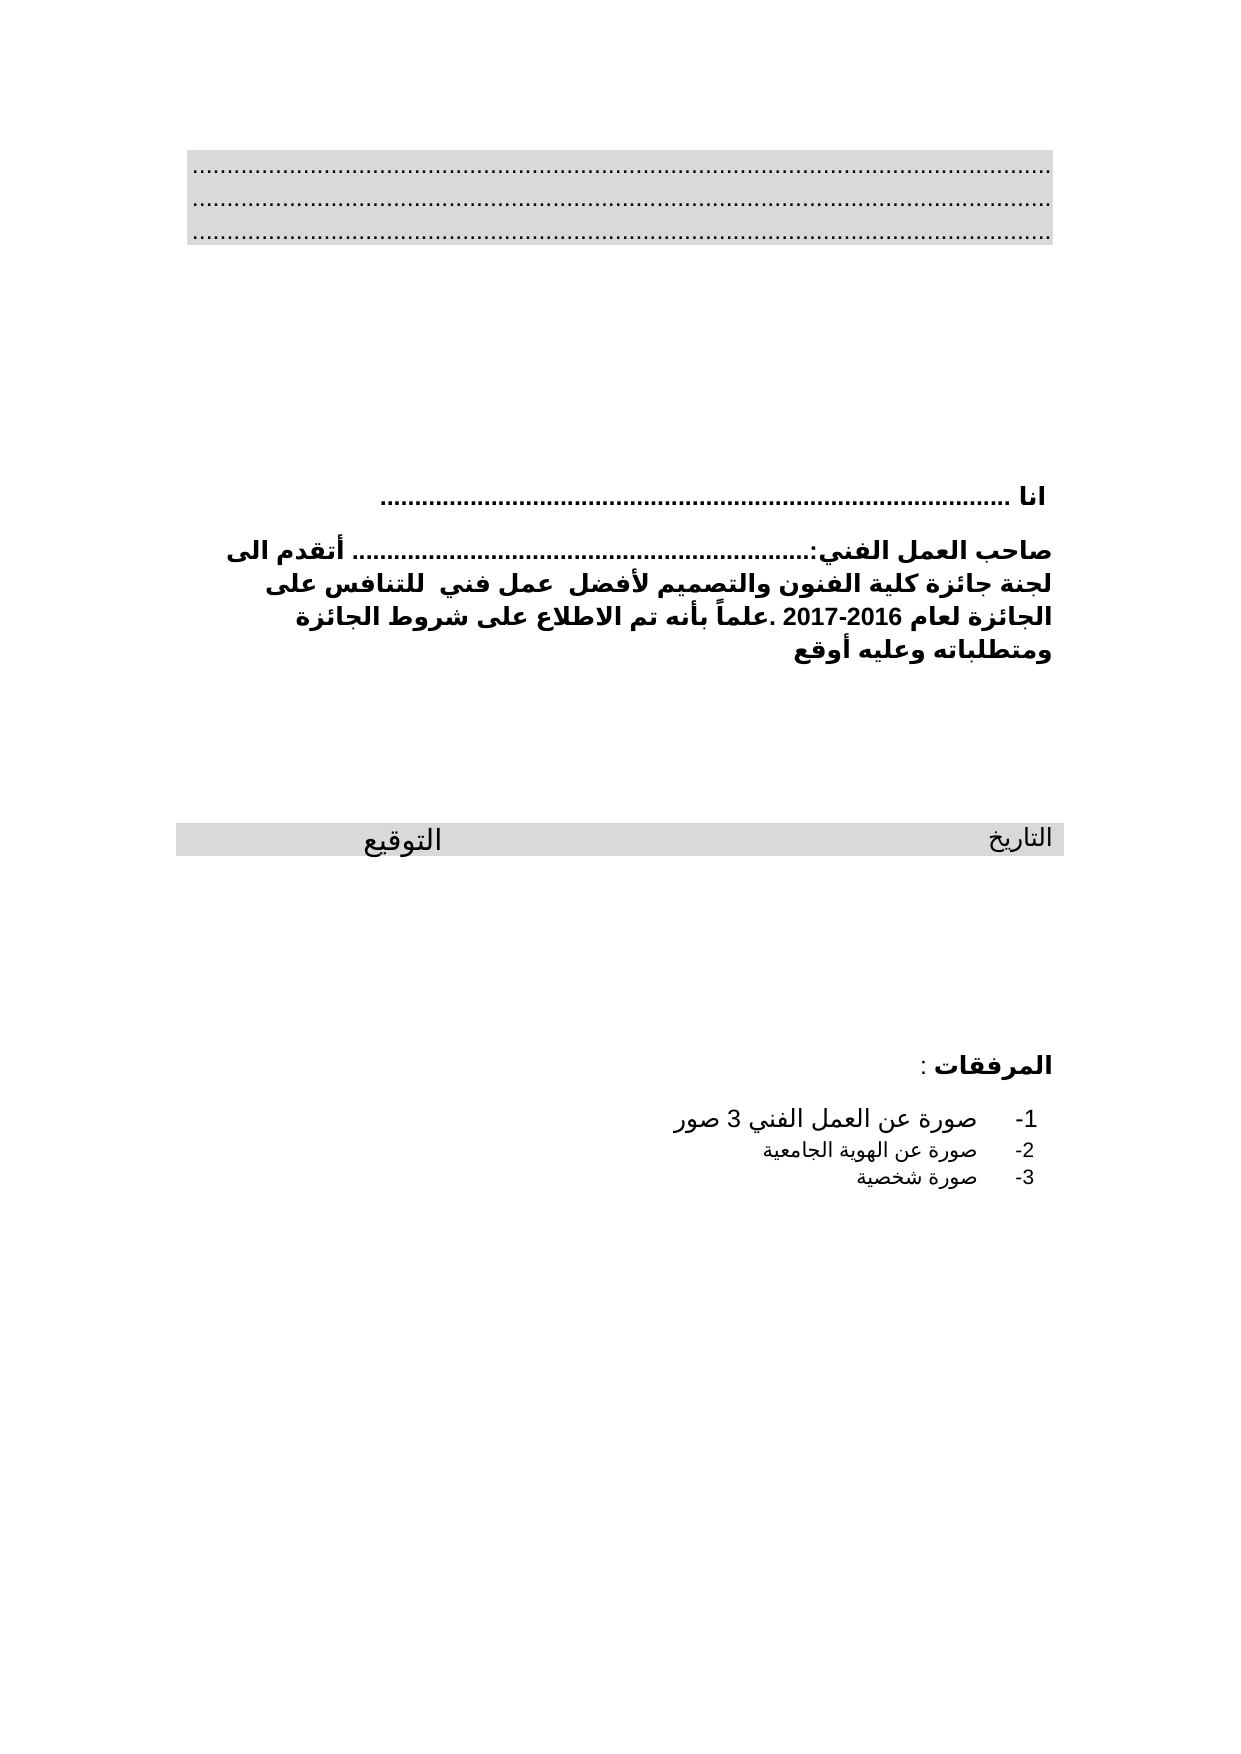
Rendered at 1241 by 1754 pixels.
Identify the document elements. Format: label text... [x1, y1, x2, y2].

text المرفقات : [187, 1051, 1053, 1079]
list صورة عن الهوية الجامعية [187, 1137, 1015, 1161]
list صورة شخصية [187, 1165, 1015, 1189]
text صاحب العمل الفني:.................................................................. أتقدم الى لجنة جائزة كلية الفنون والتصميم لأفضل عمل فني للتنافس على الجائزة لعام 2016-2017 .علماً بأنه تم الاطلاع على شروط الجائزة ومتطلباته وعليه أوقع [187, 536, 1053, 663]
table_header التاريخ [468, 823, 1064, 856]
table_header التوقيع [176, 823, 468, 856]
text .................................................................................................................................................................................................................................................................................................................................................................................... [187, 150, 1053, 245]
list صورة عن العمل الفني 3 صور [187, 1104, 1015, 1133]
text انا ........................................................................................... [187, 482, 1053, 511]
